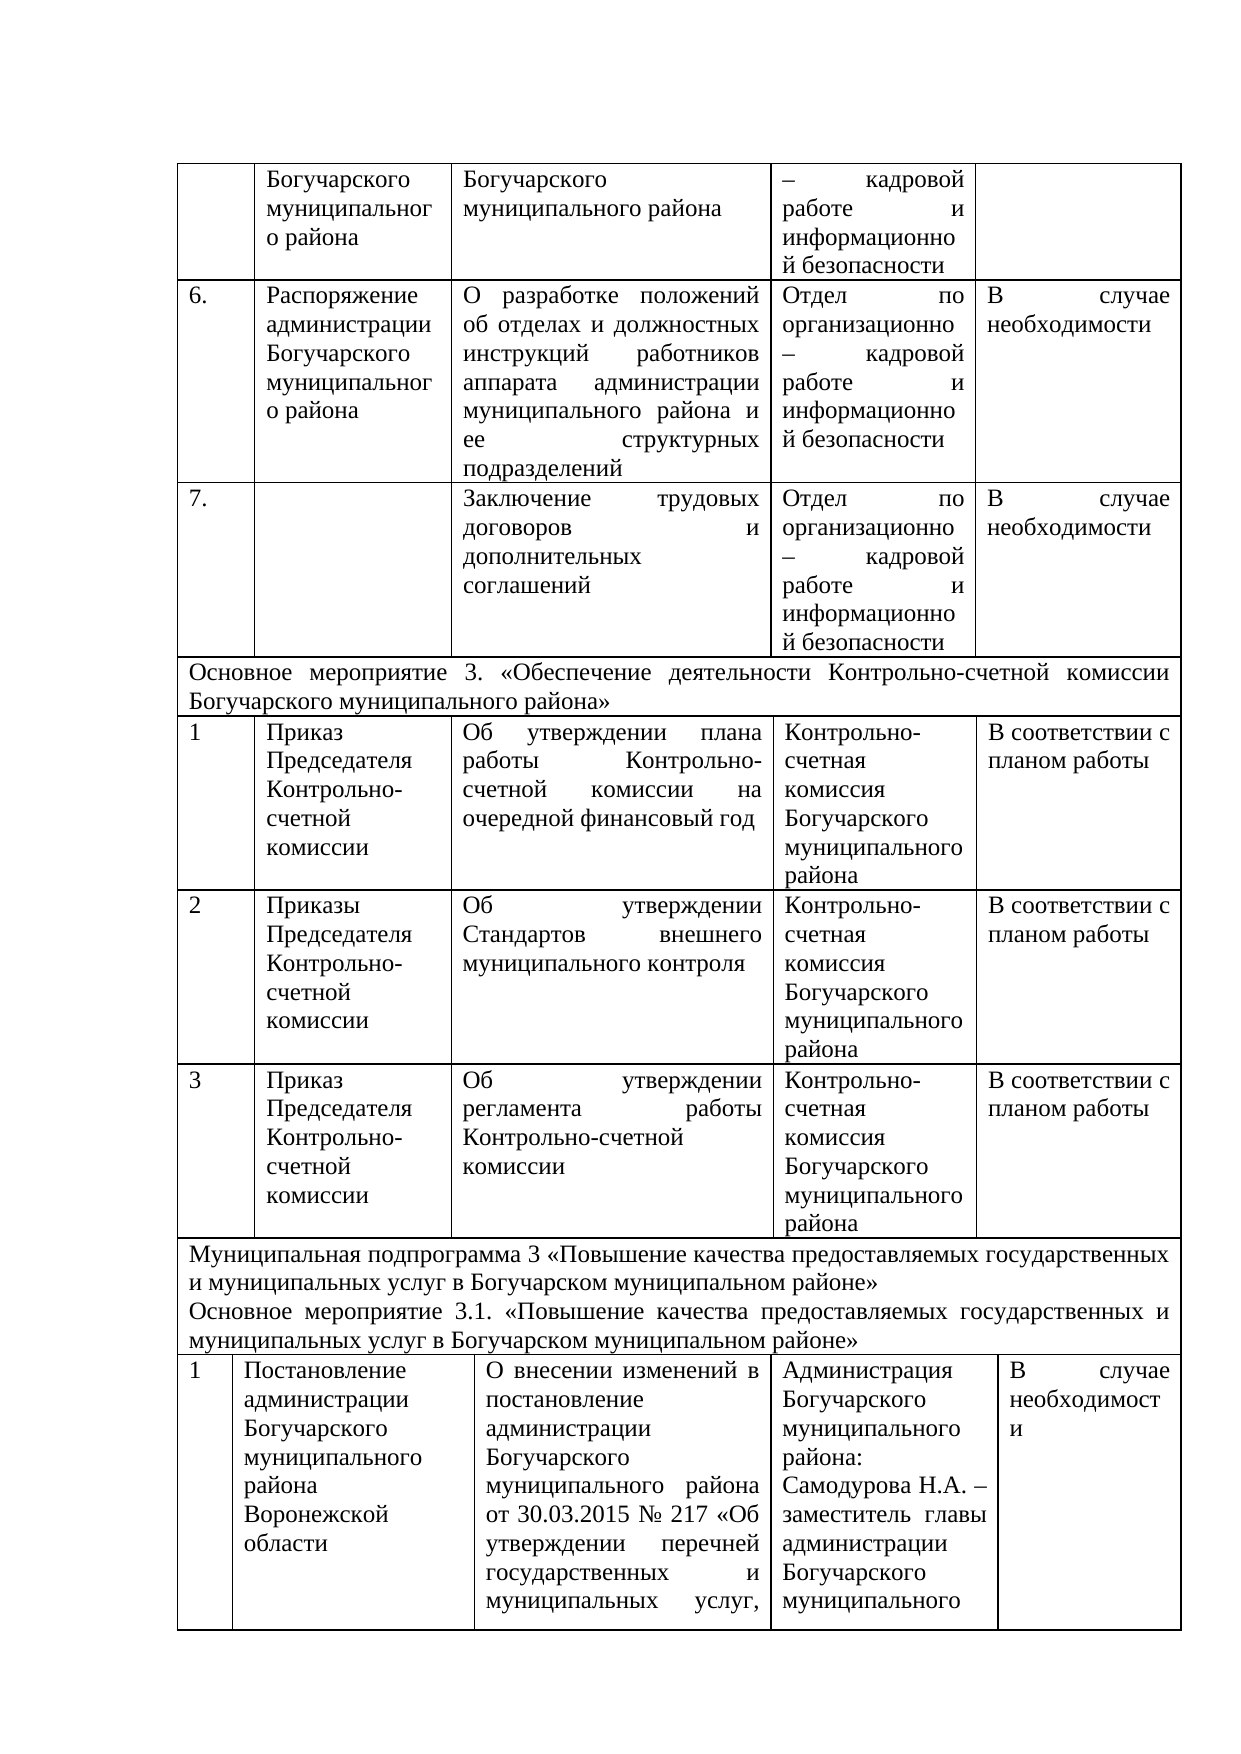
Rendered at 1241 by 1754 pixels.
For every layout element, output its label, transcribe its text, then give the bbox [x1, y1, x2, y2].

table_cell Муниципальная подпрограмма 3 «Повышение качества предоставляемых государственных и муниципальных услуг в Богучарском муниципальном районе» Основное мероприятие 3.1. «Повышение качества предоставляемых государственных и муниципальных услуг в Богучарском муниципальном районе» [178, 1239, 1180, 1354]
table_cell О разработке положений об отделах и должностных инструкций работников аппарата администрации муниципального района и ее структурных подразделений [452, 281, 770, 482]
table_cell Основное мероприятие 3. «Обеспечение деятельности Контрольно-счетной комиссии Богучарского муниципального района» [178, 658, 1180, 715]
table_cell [772, 164, 975, 279]
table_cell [976, 164, 1180, 279]
table_cell [255, 483, 451, 656]
table_cell 2 [178, 891, 254, 1063]
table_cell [475, 1355, 770, 1629]
table_cell Отдел по организационно – кадровой работе и информационной безопасности [772, 483, 975, 656]
table_cell В соответствии с планом работы [977, 1065, 1180, 1237]
table_cell В случае необходимости [976, 483, 1180, 656]
table_cell 1 [178, 1355, 232, 1629]
table_cell Отдел по организационно – кадровой работе и информационной безопасности [772, 281, 975, 482]
table_cell 6. [178, 281, 254, 482]
table_cell В соответствии с планом работы [977, 717, 1180, 889]
table_cell 3 [178, 1065, 254, 1237]
table_cell Об утверждении регламента работы Контрольно-счетной комиссии [452, 1065, 773, 1237]
table_cell Приказ Председателя Контрольно-счетной комиссии [255, 717, 451, 889]
table_cell 7. [178, 483, 254, 656]
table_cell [999, 1355, 1180, 1629]
table_cell Контрольно-счетная комиссия Богучарского муниципального района [774, 717, 976, 889]
table_cell Об утверждении Стандартов внешнего муниципального контроля [452, 891, 773, 1063]
table_cell В случае необходимости [976, 281, 1180, 482]
table_cell 1 [178, 717, 254, 889]
table_cell В соответствии с планом работы [977, 891, 1180, 1063]
table_cell 5. [178, 164, 254, 279]
table_cell Заключение трудовых договоров и дополнительных соглашений [452, 483, 770, 656]
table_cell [233, 1355, 474, 1629]
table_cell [772, 1355, 997, 1629]
table_cell Распоряжение администрации Богучарского муниципального района [255, 281, 451, 482]
table_cell Контрольно-счетная комиссия Богучарского муниципального района [774, 891, 976, 1063]
table_cell Об утверждении плана работы Контрольно-счетной комиссии на очередной финансовый год [452, 717, 773, 889]
table_cell Контрольно-счетная комиссия Богучарского муниципального района [774, 1065, 976, 1237]
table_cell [255, 164, 451, 279]
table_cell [452, 164, 770, 279]
table_cell Приказы Председателя Контрольно-счетной комиссии [255, 891, 451, 1063]
table_cell Приказ Председателя Контрольно-счетной комиссии [255, 1065, 451, 1237]
